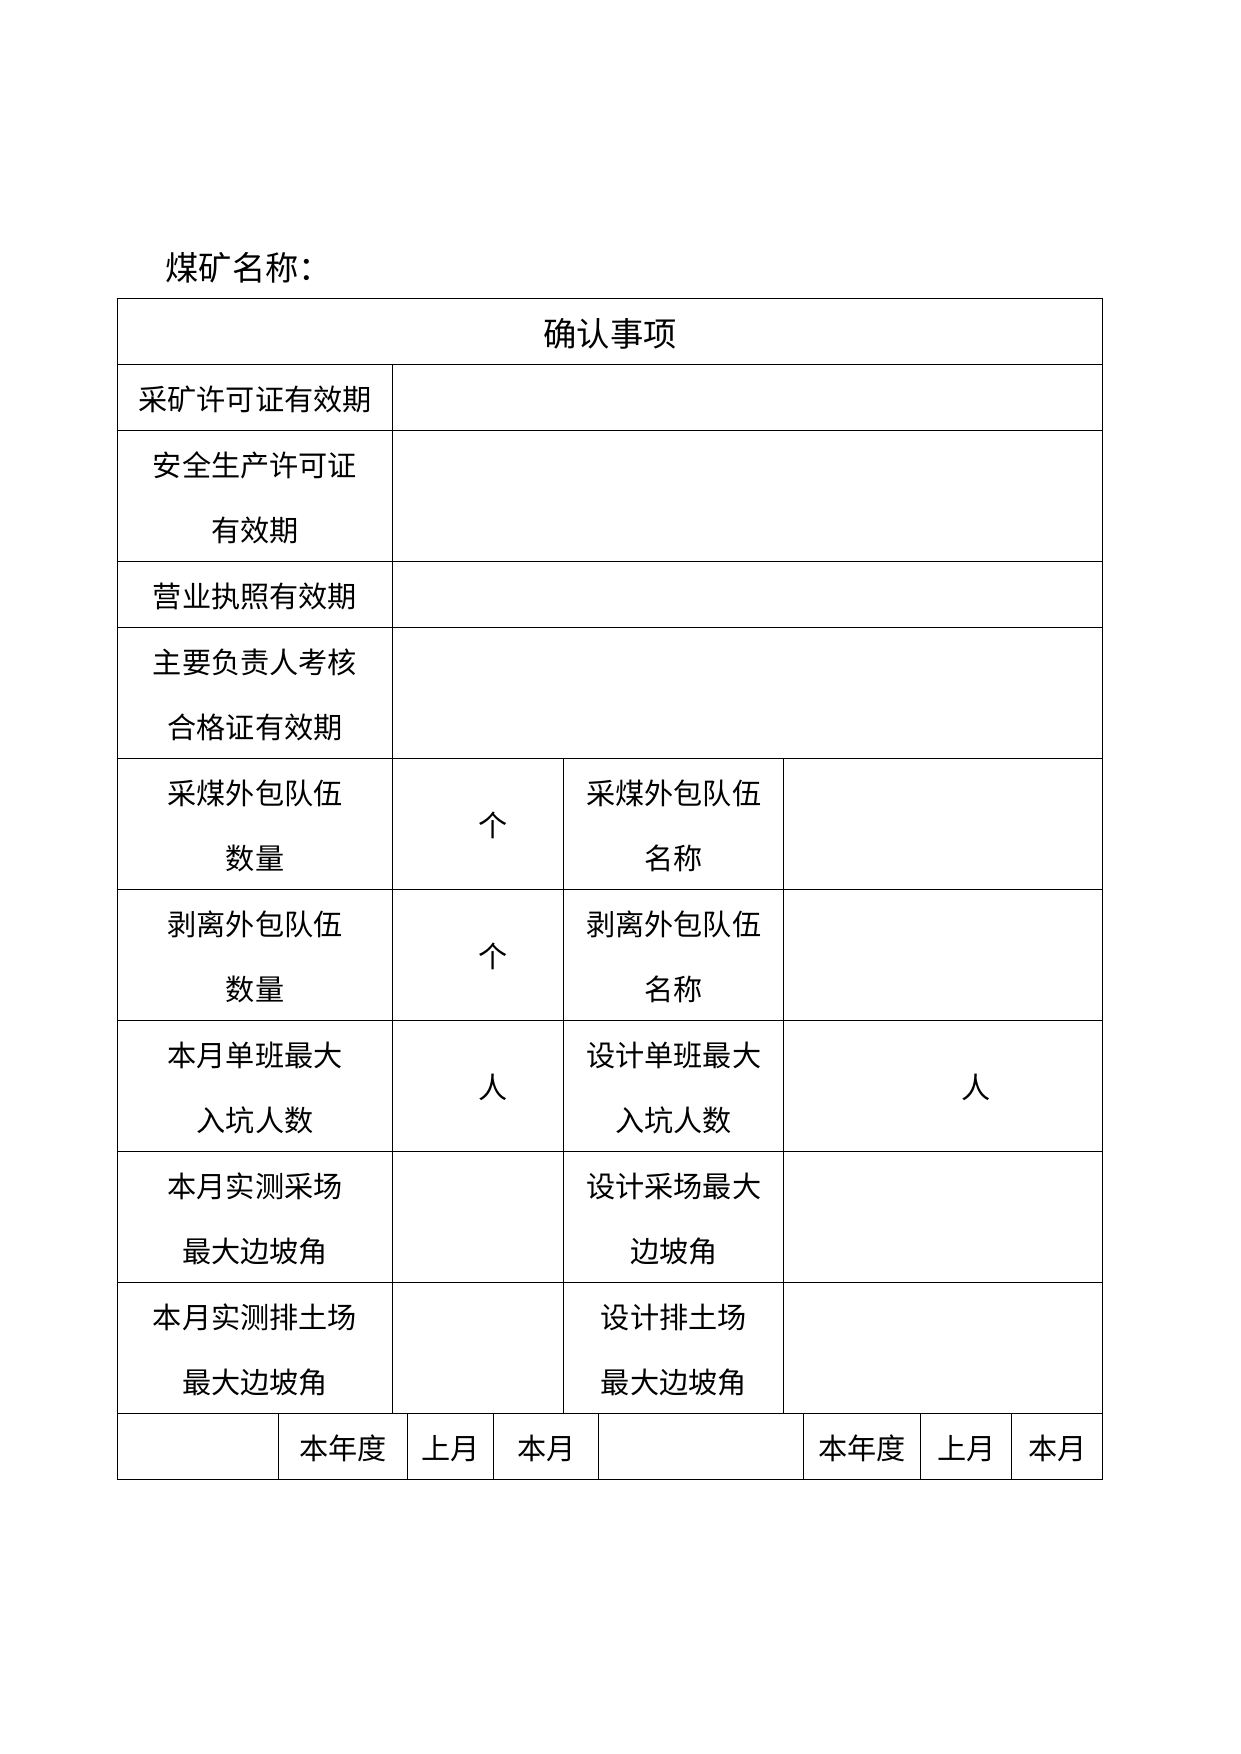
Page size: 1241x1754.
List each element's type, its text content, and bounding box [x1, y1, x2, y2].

table_cell 上月度 [408, 1414, 493, 1479]
table_cell 个 [393, 759, 563, 889]
table_cell 设计单班最大入坑人数 [564, 1021, 783, 1151]
table_cell 本月度 [494, 1414, 598, 1479]
table_cell [393, 562, 1102, 627]
table_cell [393, 1152, 563, 1282]
table_cell 营业执照有效期 [118, 562, 392, 627]
table_cell 本月实测采场 最大边坡角 [118, 1152, 392, 1282]
table_cell 采矿许可证有效期 [118, 365, 392, 430]
table_cell 剥离外包队伍 数量 [118, 890, 392, 1020]
table_cell 主要负责人考核 合格证有效期 [118, 628, 392, 758]
table_cell 设计排土场 最大边坡角 [564, 1283, 783, 1413]
table_cell [393, 1283, 563, 1413]
table_cell 上月度 [921, 1414, 1011, 1479]
table_cell [784, 890, 1102, 1020]
table_cell [784, 1283, 1102, 1413]
table_cell 采煤外包队伍名称 [564, 759, 783, 889]
table_cell 人 [393, 1021, 563, 1151]
table_cell [393, 365, 1102, 430]
table_cell 本月单班最大 入坑人数 [118, 1021, 392, 1151]
table_cell 本月实测排土场 最大边坡角 [118, 1283, 392, 1413]
table_cell 本月度 [1012, 1414, 1102, 1479]
table_cell 个 [393, 890, 563, 1020]
table_cell 本年度 （累计） [279, 1414, 407, 1479]
table_cell [393, 431, 1102, 561]
table_cell [599, 1414, 803, 1479]
table_cell [784, 759, 1102, 889]
table_cell 本年度 （累计） [804, 1414, 920, 1479]
table_cell 设计采场最大边坡角 [564, 1152, 783, 1282]
table_cell 剥离外包队伍名称 [564, 890, 783, 1020]
table_cell [118, 1414, 278, 1479]
table_cell 人 [784, 1021, 1102, 1151]
table_cell 安全生产许可证 有效期 [118, 431, 392, 561]
table_cell [784, 1152, 1102, 1282]
list 煤矿名称： [165, 233, 1087, 298]
table_header 确认事项 [118, 299, 1102, 364]
table_cell 采煤外包队伍 数量 [118, 759, 392, 889]
table_cell [393, 628, 1102, 758]
